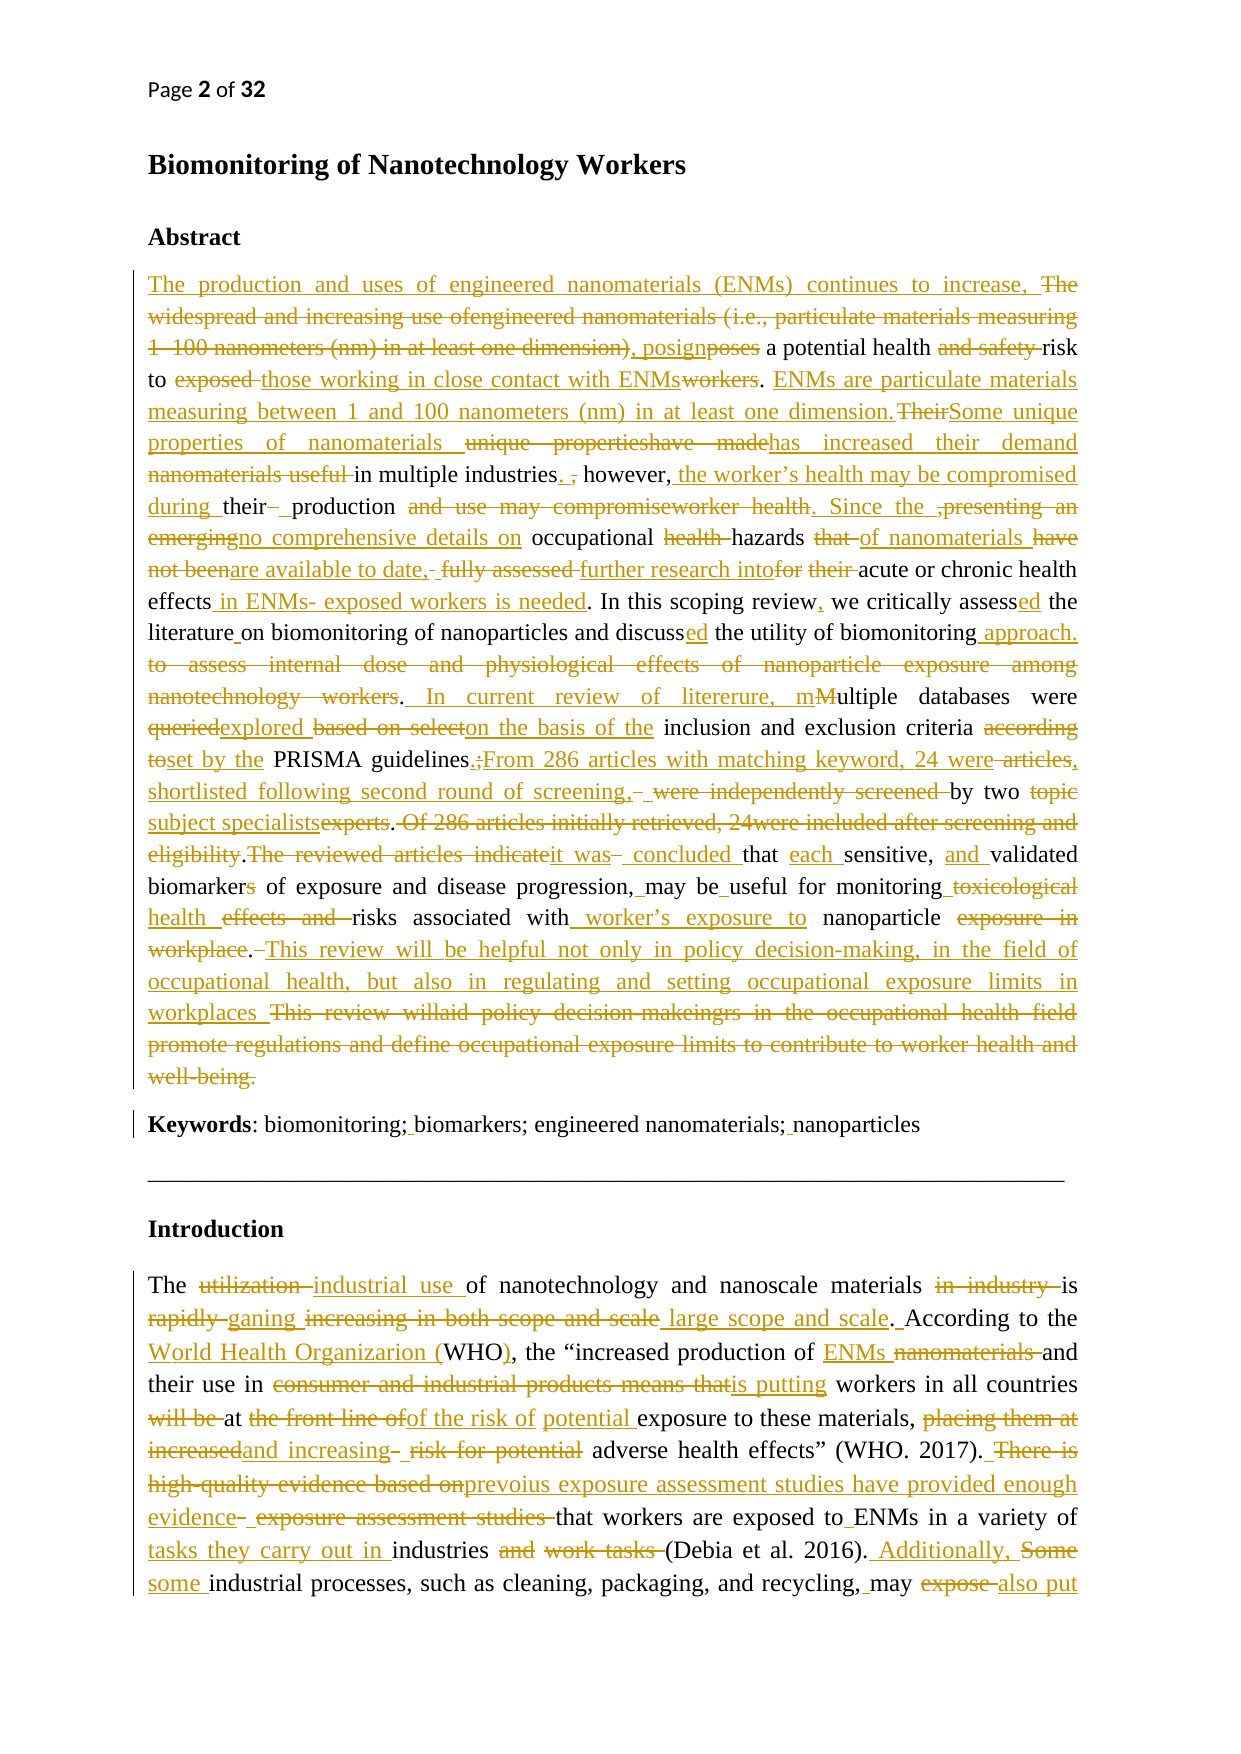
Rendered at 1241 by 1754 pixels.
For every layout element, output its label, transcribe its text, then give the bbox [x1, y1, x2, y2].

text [148, 1271, 1078, 1596]
text a potential health risk to . in multiple industries however,theirproduction occupational hazards acute or chronic health effects. In this scoping review we critically assess the literatureon biomonitoring of nanoparticles and discuss the utility of biomonitoring.ultiple databases were inclusion and exclusion criteria PRISMA guidelinesby two ..that sensitive, validated biomarker of exposure and disease progression,may beuseful for monitoringrisks associated with nanoparticle . [148, 318, 1078, 665]
title Biomonitoring of Nanotechnology Workers [148, 147, 1078, 181]
text Abstract [148, 222, 1078, 251]
text a potential health risk to . in multiple industries however,theirproduction occupational hazards acute or chronic health effects. In this scoping review we critically assess the literatureon biomonitoring of nanoparticles and discuss the utility of biomonitoring.ultiple databases were inclusion and exclusion criteria PRISMA guidelinesby two ..that sensitive, validated biomarker of exposure and disease progression,may beuseful for monitoringrisks associated with nanoparticle . [148, 666, 1078, 991]
text a potential health risk to . in multiple industries however,theirproduction occupational hazards acute or chronic health effects. In this scoping review we critically assess the literatureon biomonitoring of nanoparticles and discuss the utility of biomonitoring.ultiple databases were inclusion and exclusion criteria PRISMA guidelinesby two ..that sensitive, validated biomarker of exposure and disease progression,may beuseful for monitoringrisks associated with nanoparticle . [148, 270, 1078, 317]
text Keywords: biomonitoring;biomarkers; engineered nanomaterials;nanoparticles [148, 1110, 1078, 1138]
text Introduction [148, 1214, 1078, 1243]
text a potential health risk to . in multiple industries however,theirproduction occupational hazards acute or chronic health effects. In this scoping review we critically assess the literatureon biomonitoring of nanoparticles and discuss the utility of biomonitoring.ultiple databases were inclusion and exclusion criteria PRISMA guidelinesby two ..that sensitive, validated biomarker of exposure and disease progression,may beuseful for monitoringrisks associated with nanoparticle . [148, 1046, 1078, 1089]
text a potential health risk to . in multiple industries however,theirproduction occupational hazards acute or chronic health effects. In this scoping review we critically assess the literatureon biomonitoring of nanoparticles and discuss the utility of biomonitoring.ultiple databases were inclusion and exclusion criteria PRISMA guidelinesby two ..that sensitive, validated biomarker of exposure and disease progression,may beuseful for monitoringrisks associated with nanoparticle . [148, 992, 1078, 1045]
text ________________________________________________________________________________ [148, 1158, 1078, 1185]
